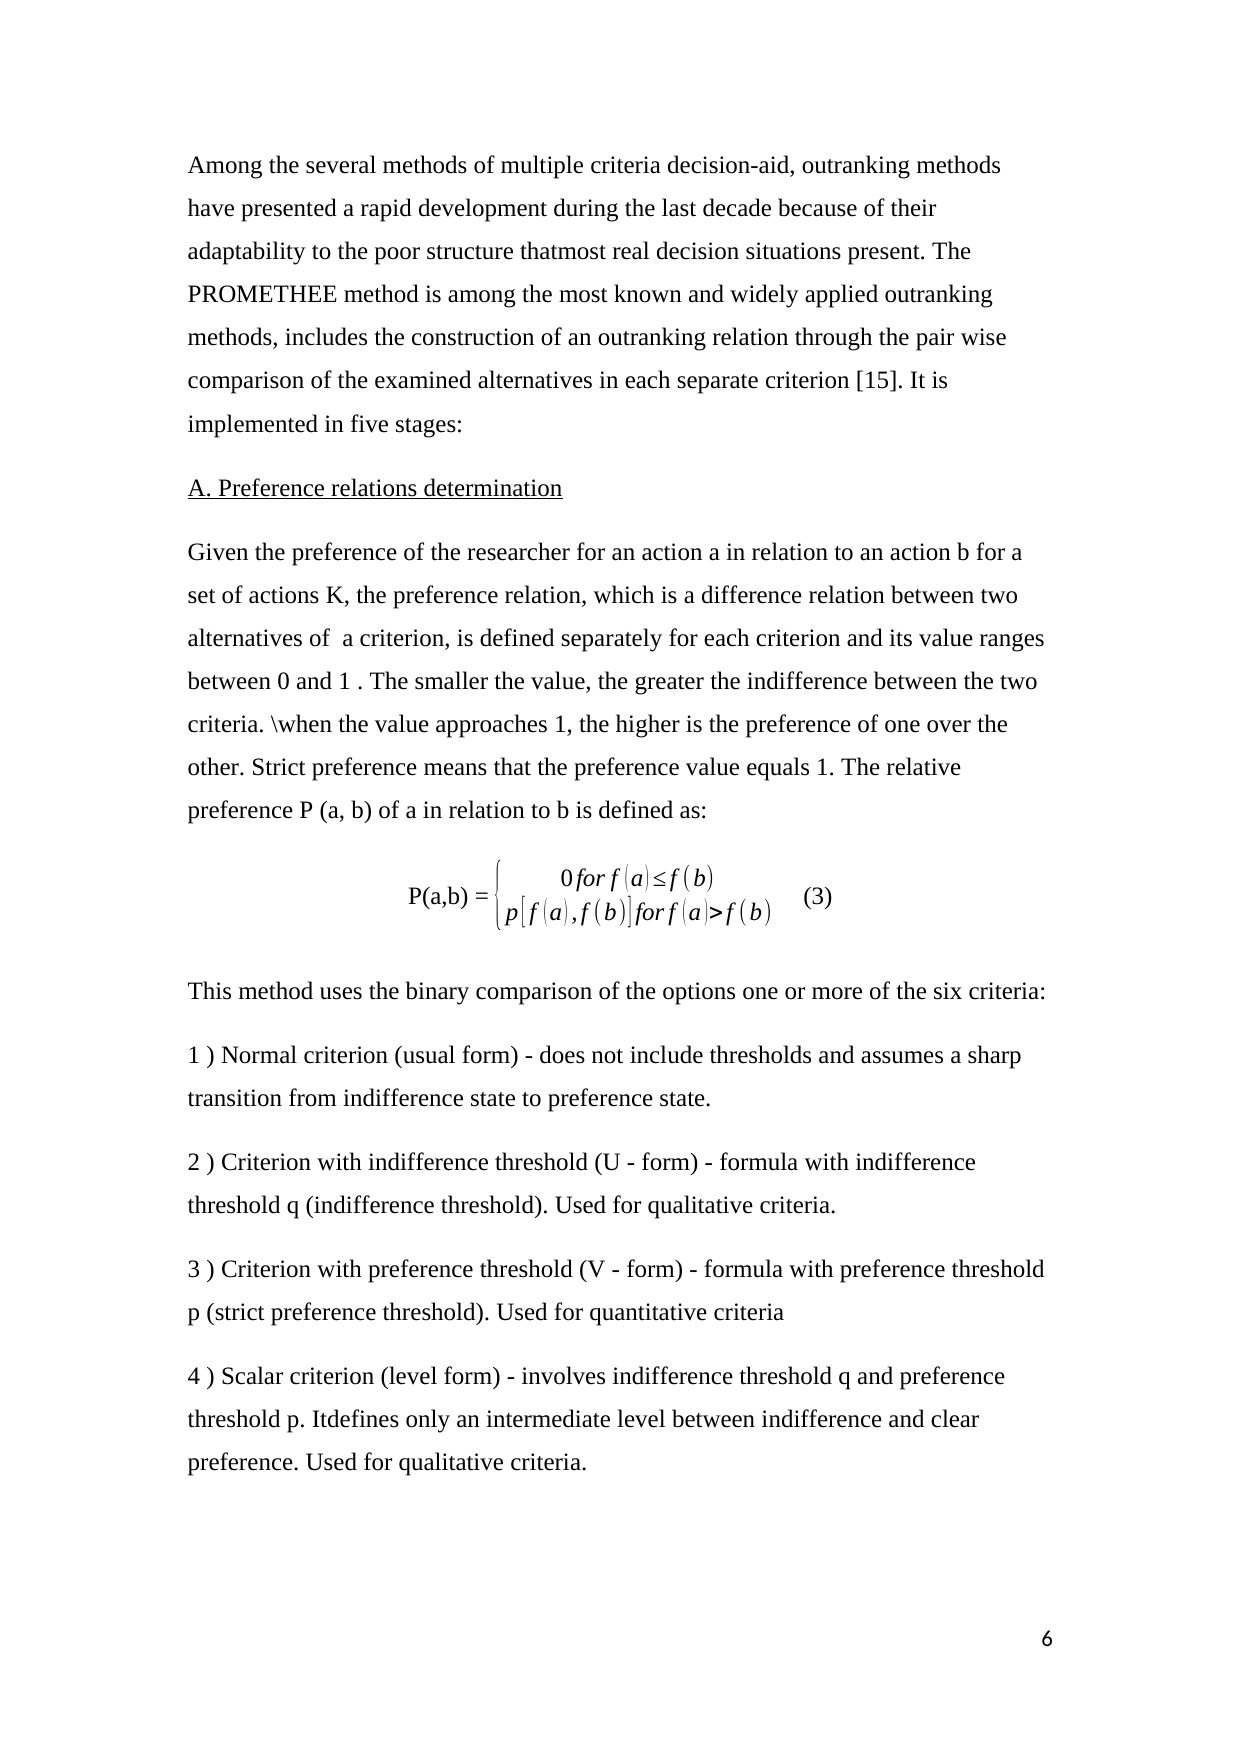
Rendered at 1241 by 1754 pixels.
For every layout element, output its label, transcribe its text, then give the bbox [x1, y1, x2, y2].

text 3 ) Criterion with preference threshold (V - form) - formula with preference threshold p (strict preference threshold). Used for quantitative criteria [187, 1254, 1053, 1326]
text 1 ) Normal criterion (usual form) - does not include thresholds and assumes a sharp transition from indifference state to preference state. [187, 1040, 1053, 1112]
text 4 ) Scalar criterion (level form) - involves indifference threshold q and preference threshold p. Itdefines only an intermediate level between indifference and clear preference. Used for qualitative criteria. [187, 1361, 1053, 1476]
text Among the several methods of multiple criteria decision-aid, outranking methods have presented a rapid development during the last decade because of their adaptability to the poor structure thatmost real decision situations present. The PROMETHEE method is among the most known and widely applied outranking methods, includes the construction of an outranking relation through the pair wise comparison of the examined alternatives in each separate criterion [15]. It is implemented in five stages: [187, 150, 1053, 437]
text A. Preference relations determination [187, 473, 1053, 501]
text 2 ) Criterion with indifference threshold (U - form) - formula with indifference threshold q (indifference threshold). Used for qualitative criteria. [187, 1147, 1053, 1219]
text Given the preference of the researcher for an action a in relation to an action b for a set of actions K, the preference relation, which is a difference relation between two alternatives of a criterion, is defined separately for each criterion and its value ranges between 0 and 1 . The smaller the value, the greater the indifference between the two criteria. \when the value approaches 1, the higher is the preference of one over the other. Strict preference means that the preference value equals 1. The relative preference P (a, b) of a in relation to b is defined as: [187, 537, 1053, 824]
text This method uses the binary comparison of the options one or more of the six criteria: [187, 976, 1053, 1004]
text P(a,b) = (3) [187, 859, 1053, 932]
